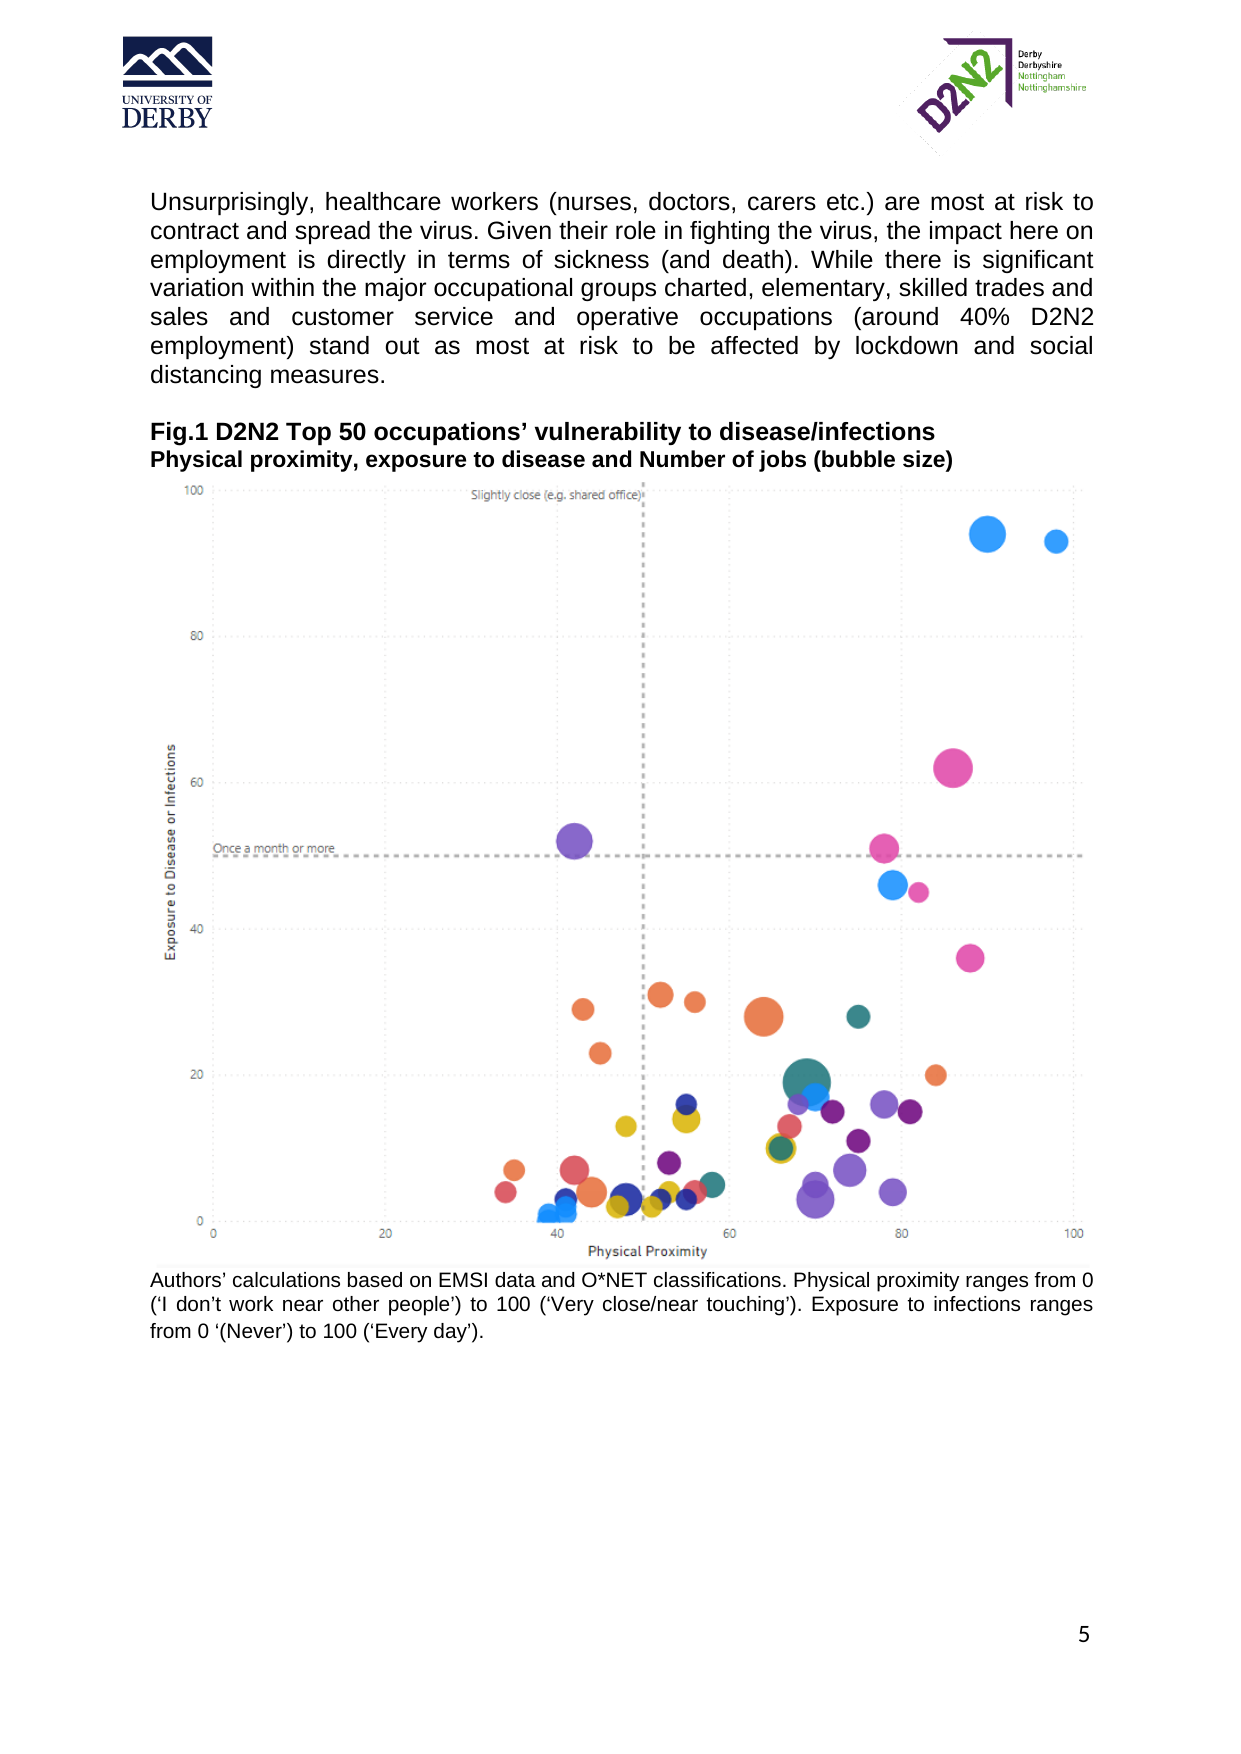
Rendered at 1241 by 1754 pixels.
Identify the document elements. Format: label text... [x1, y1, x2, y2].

text Authors’ calculations based on EMSI data and O*NET classifications. Physical proximity ranges from 0 (‘I don’t work near other people’) to 100 (‘Very close/near touching’). Exposure to infections ranges from 0 ‘(Never’) to 100 (‘Every day’). [150, 1267, 1096, 1344]
text Physical proximity, exposure to disease and Number of jobs (bubble size) [150, 446, 1096, 472]
text Fig.1 D2N2 Top 50 occupations’ vulnerability to disease/infections [150, 417, 1096, 446]
picture [150, 472, 1090, 1268]
text Unsurprisingly, healthcare workers (nurses, doctors, carers etc.) are most at risk to contract and spread the virus. Given their role in fighting the virus, the impact here on employment is directly in terms of sickness (and death). While there is significant variation within the major occupational groups charted, elementary, skilled trades and sales and customer service and operative occupations (around 40% D2N2 employment) stand out as most at risk to be affected by lockdown and social distancing measures. [150, 187, 1096, 388]
picture [896, 26, 1090, 159]
picture [91, 6, 244, 159]
